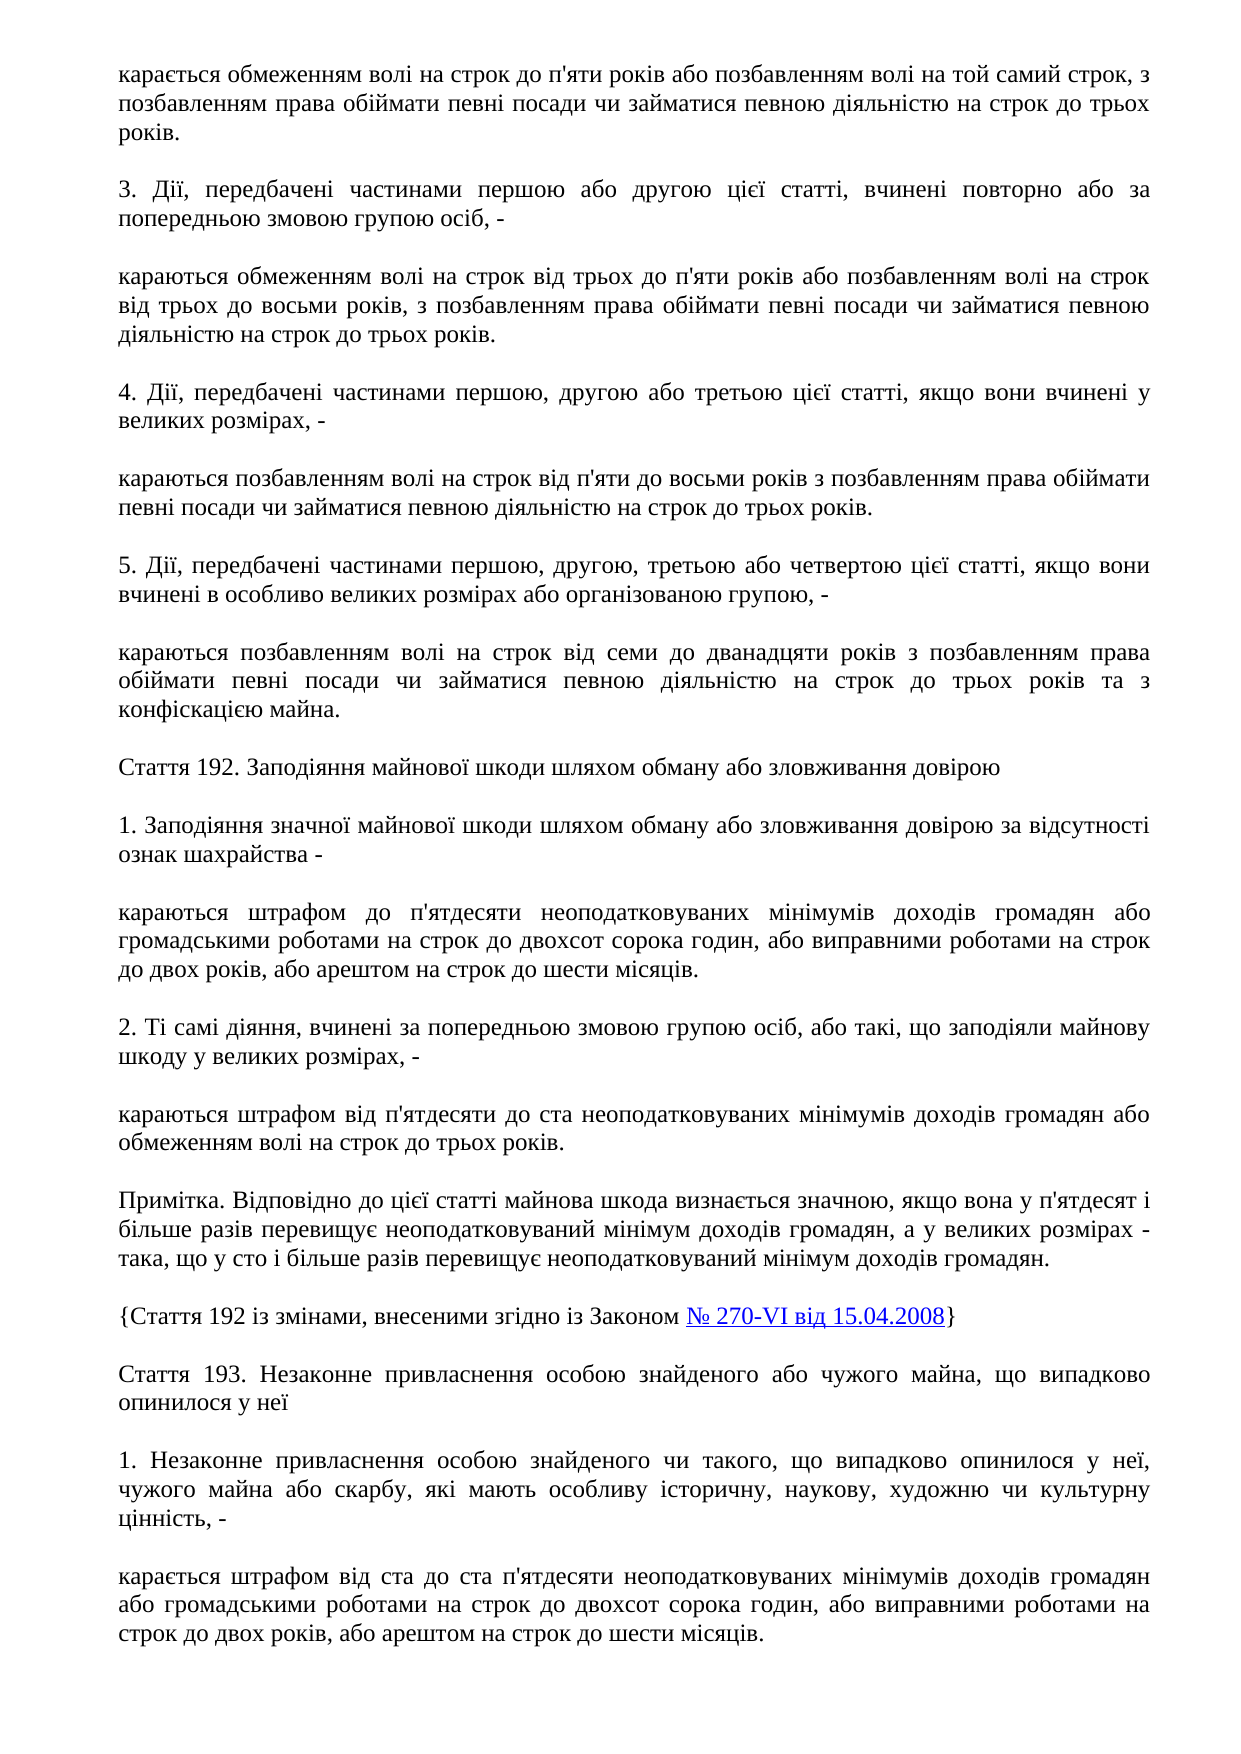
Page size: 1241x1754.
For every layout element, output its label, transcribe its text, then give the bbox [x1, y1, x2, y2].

text карається обмеженням волі на строк до п'яти років або позбавленням волі на той самий строк, з позбавленням права обіймати певні посади чи займатися певною діяльністю на строк до трьох років. [118, 59, 1152, 145]
text караються штрафом до п'ятдесяти неоподатковуваних мінімумів доходів громадян або громадськими роботами на строк до двохсот сорока годин, або виправними роботами на строк до двох років, або арештом на строк до шести місяців. [118, 897, 1152, 983]
text Стаття 193. Незаконне привласнення особою знайденого або чужого майна, що випадково опинилося у неї [118, 1359, 1152, 1416]
text {Стаття 192 із змінами, внесеними згідно із Законом № 270-VI від 15.04.2008} [118, 1301, 1152, 1329]
text Примітка. Відповідно до цієї статті майнова шкода визнається значною, якщо вона у п'ятдесят і більше разів перевищує неоподатковуваний мінімум доходів громадян, а у великих розмірах - така, що у сто і більше разів перевищує неоподатковуваний мінімум доходів громадян. [118, 1185, 1152, 1272]
text караються штрафом від п'ятдесяти до ста неоподатковуваних мінімумів доходів громадян або обмеженням волі на строк до трьох років. [118, 1099, 1152, 1156]
text 2. Ті самі діяння, вчинені за попередньою змовою групою осіб, або такі, що заподіяли майнову шкоду у великих розмірах, - [118, 1012, 1152, 1069]
text 4. Дії, передбачені частинами першою, другою або третьою цієї статті, якщо вони вчинені у великих розмірах, - [118, 377, 1152, 434]
text караються позбавленням волі на строк від семи до дванадцяти років з позбавленням права обіймати певні посади чи займатися певною діяльністю на строк до трьох років та з конфіскацією майна. [118, 637, 1152, 723]
text караються позбавленням волі на строк від п'яти до восьми років з позбавленням права обіймати певні посади чи займатися певною діяльністю на строк до трьох років. [118, 463, 1152, 521]
text 1. Незаконне привласнення особою знайденого чи такого, що випадково опинилося у неї, чужого майна або скарбу, які мають особливу історичну, наукову, художню чи культурну цінність, - [118, 1445, 1152, 1532]
text 1. Заподіяння значної майнової шкоди шляхом обману або зловживання довірою за відсутності ознак шахрайства - [118, 810, 1152, 867]
text караються обмеженням волі на строк від трьох до п'яти років або позбавленням волі на строк від трьох до восьми років, з позбавленням права обіймати певні посади чи займатися певною діяльністю на строк до трьох років. [118, 261, 1152, 347]
text карається штрафом від ста до ста п'ятдесяти неоподатковуваних мінімумів доходів громадян або громадськими роботами на строк до двохсот сорока годин, або виправними роботами на строк до двох років, або арештом на строк до шести місяців. [118, 1561, 1152, 1647]
text Стаття 192. Заподіяння майнової шкоди шляхом обману або зловживання довірою [118, 752, 1152, 781]
text 5. Дії, передбачені частинами першою, другою, третьою або четвертою цієї статті, якщо вони вчинені в особливо великих розмірах або організованою групою, - [118, 550, 1152, 607]
text 3. Дії, передбачені частинами першою або другою цієї статті, вчинені повторно або за попередньою змовою групою осіб, - [118, 174, 1152, 232]
